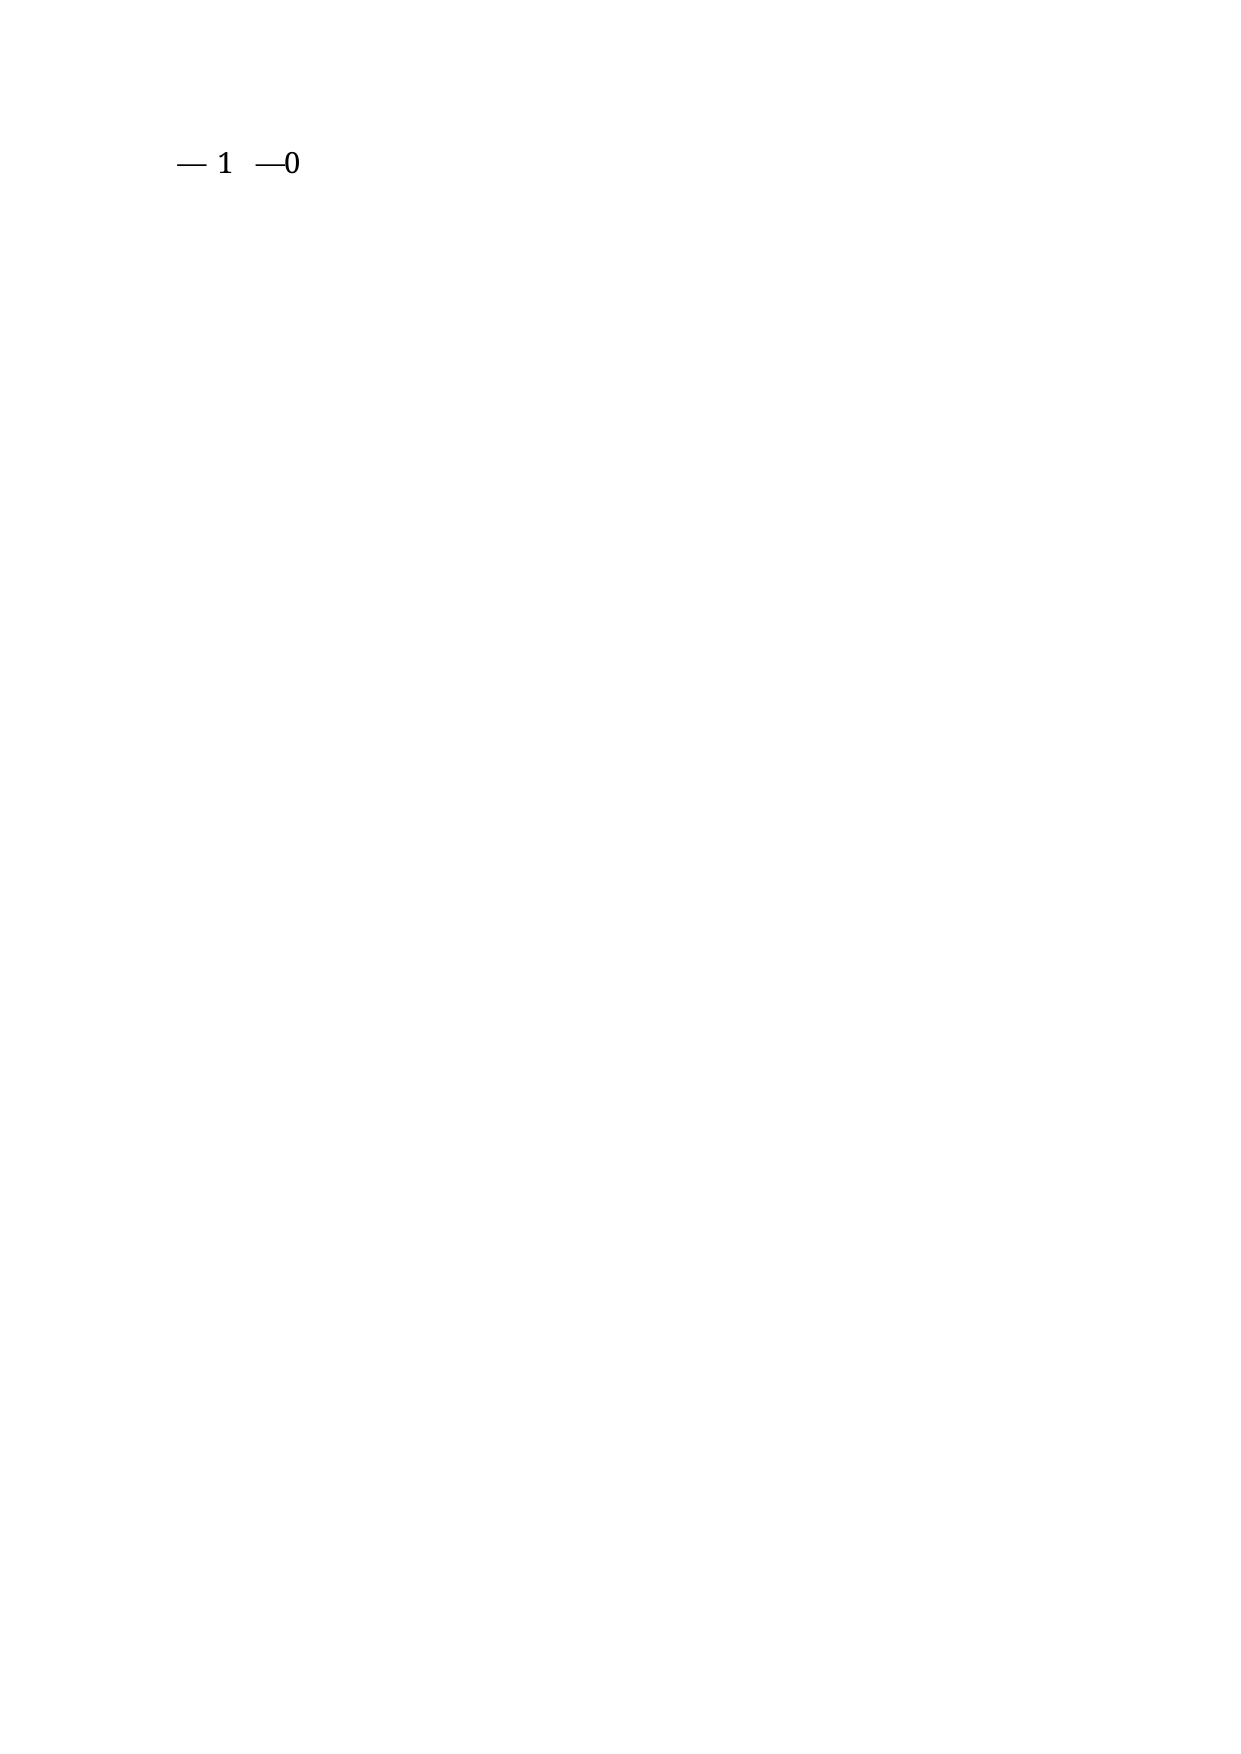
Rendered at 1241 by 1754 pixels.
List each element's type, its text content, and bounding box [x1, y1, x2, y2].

text — 1 —0 [177, 149, 1064, 179]
